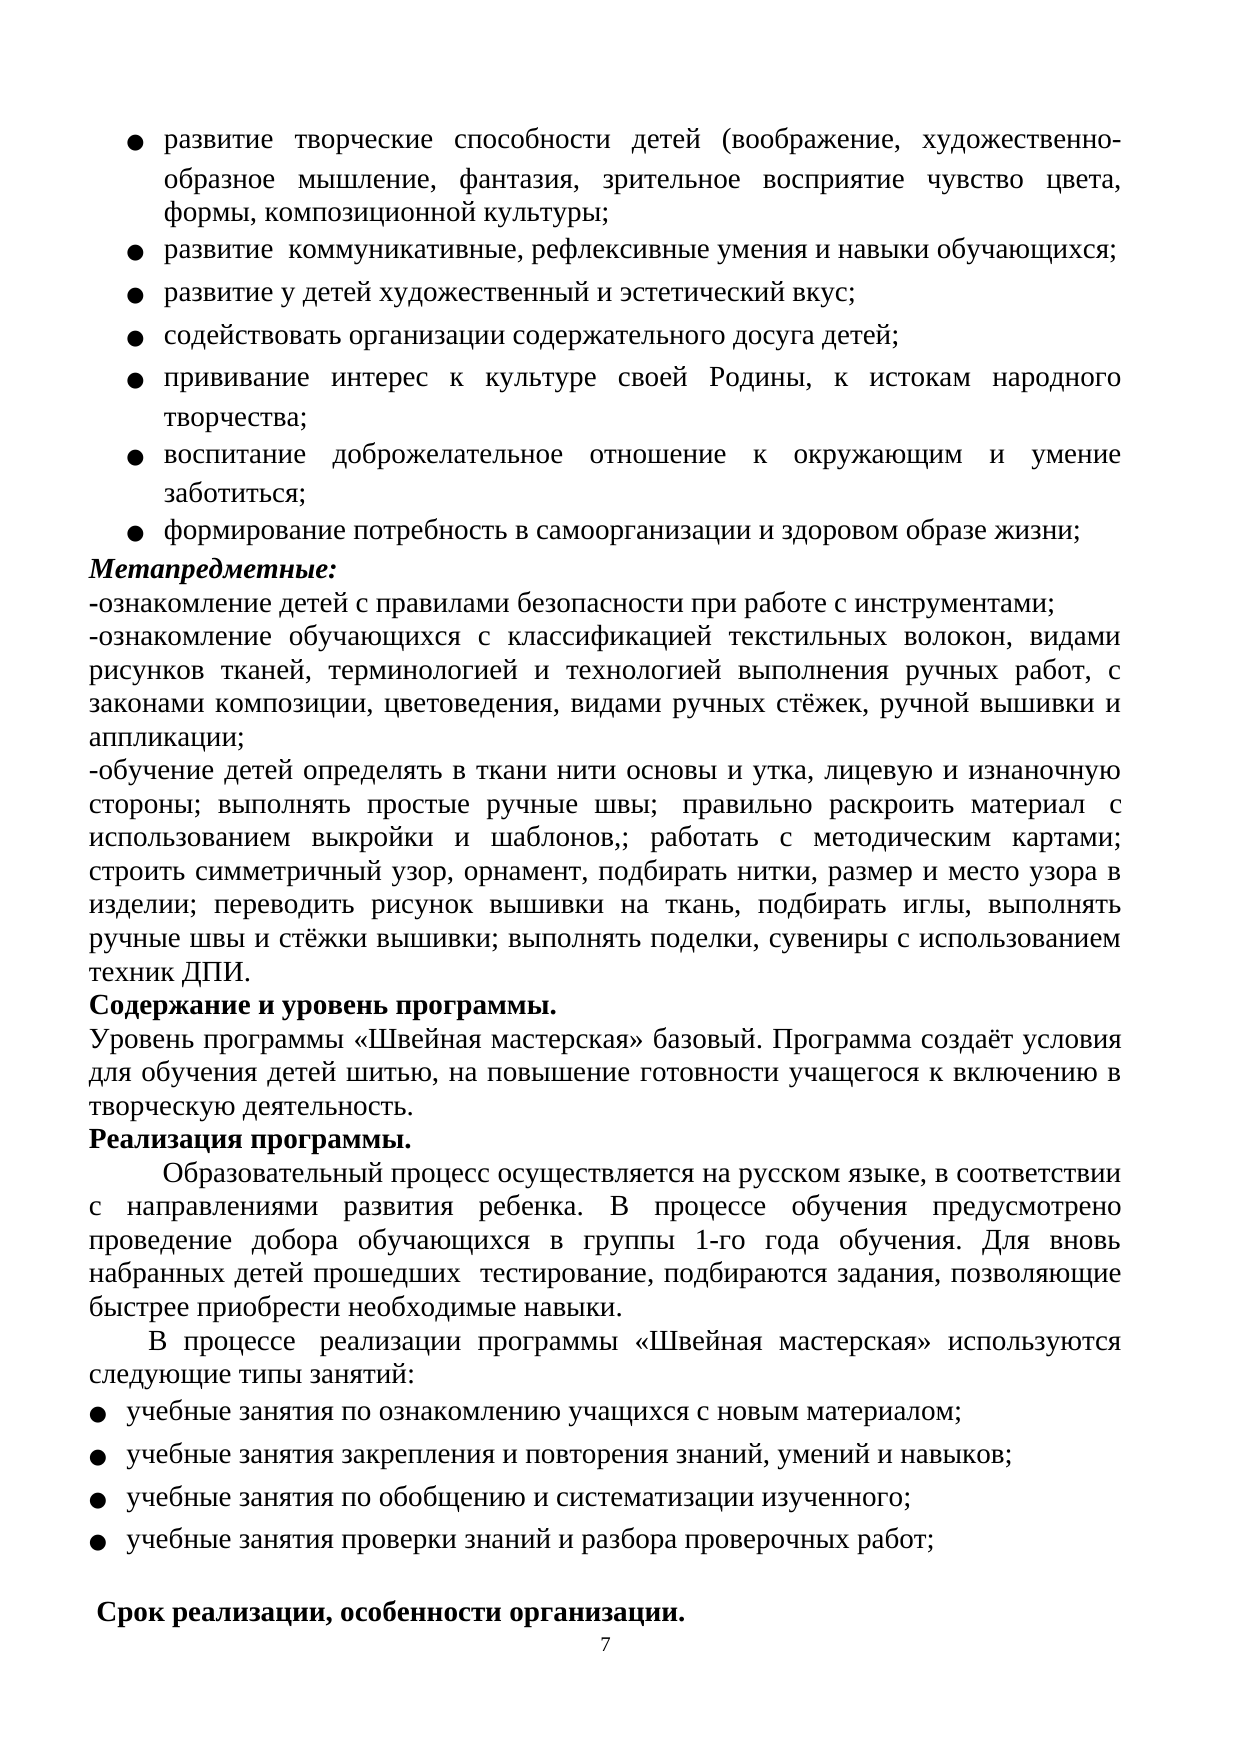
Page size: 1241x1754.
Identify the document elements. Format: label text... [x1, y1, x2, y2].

list воспитание доброжелательное отношение к окружающим и умение заботиться; [126, 432, 1122, 508]
list содействовать организации содержательного досуга детей; [126, 313, 1122, 356]
list формирование потребность в самоорганизации и здоровом образе жизни; [126, 508, 1122, 551]
text В процессе реализации программы «Швейная мастерская» используются следующие типы занятий: [89, 1323, 1122, 1390]
text Реализация программы. [89, 1121, 1122, 1155]
text -ознакомление обучающихся с классификацией текстильных волокон, видами рисунков тканей, терминологией и технологией выполнения ручных работ, с законами композиции, цветоведения, видами ручных стёжек, ручной вышивки и аппликации; [89, 618, 1122, 752]
text Образовательный процесс осуществляется на русском языке, в соответствии с направлениями развития ребенка. В процессе обучения предусмотрено проведение добора обучающихся в группы 1-го года обучения. Для вновь набранных детей прошедших тестирование, подбираются задания, позволяющие быстрее приобрести необходимые навыки. [89, 1155, 1122, 1323]
text Содержание и уровень программы. [89, 987, 1122, 1021]
text Уровень программы «Швейная мастерская» базовый. Программа создаёт условия для обучения детей шитью, на повышение готовности учащегося к включению в творческую деятельность. [89, 1021, 1122, 1121]
list учебные занятия закрепления и повторения знаний, умений и навыков; [89, 1432, 1122, 1475]
text Срок реализации, особенности организации. [89, 1594, 1122, 1628]
list развитие у детей художественный и эстетический вкус; [126, 271, 1122, 313]
text Метапредметные: [89, 551, 1122, 585]
list развитие коммуникативные, рефлексивные умения и навыки обучающихся; [126, 228, 1122, 271]
list учебные занятия по ознакомлению учащихся с новым материалом; [89, 1390, 1122, 1432]
list учебные занятия проверки знаний и разбора проверочных работ; [89, 1518, 1122, 1561]
text -обучение детей определять в ткани нити основы и утка, лицевую и изнаночную стороны; выполнять простые ручные швы; правильно раскроить материал с использованием выкройки и шаблонов,; работать с методическим картами; строить симметричный узор, орнамент, подбирать нитки, размер и место узора в изделии; переводить рисунок вышивки на ткань, подбирать иглы, выполнять ручные швы и стёжки вышивки; выполнять поделки, сувениры с использованием техник ДПИ. [89, 752, 1122, 987]
list прививание интерес к культуре своей Родины, к истокам народного творчества; [126, 356, 1122, 432]
list развитие творческие способности детей (воображение, художественно-образное мышление, фантазия, зрительное восприятие чувство цвета, формы, композиционной культуры; [126, 118, 1122, 228]
text -ознакомление детей с правилами безопасности при работе с инструментами; [89, 585, 1122, 618]
list учебные занятия по обобщению и систематизации изученного; [89, 1475, 1122, 1518]
